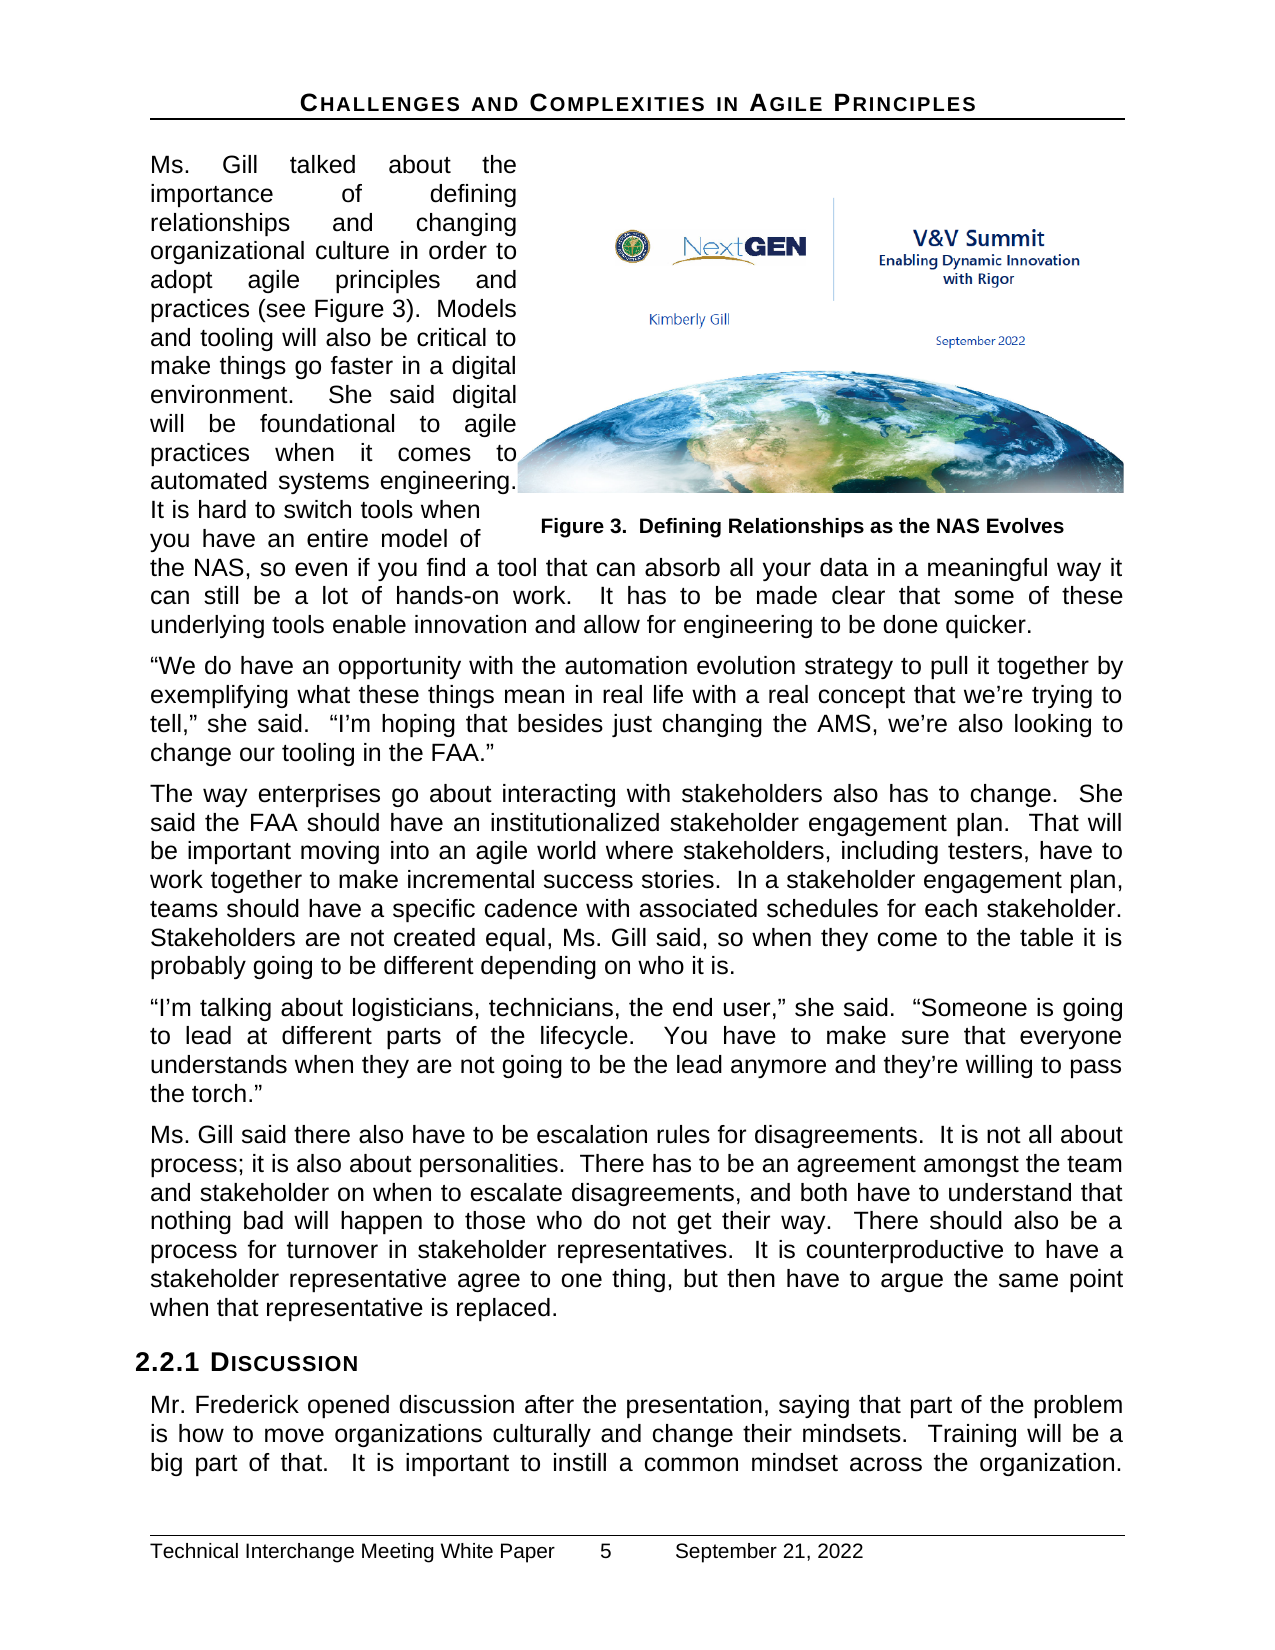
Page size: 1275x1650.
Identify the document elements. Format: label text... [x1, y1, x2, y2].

text “We do have an opportunity with the automation evolution strategy to pull it together by exemplifying what these things mean in real life with a real concept that we’re trying to tell,” she said. “I’m hoping that besides just changing the AMS, we’re also looking to change our tooling in the FAA.” [150, 651, 1125, 766]
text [150, 1390, 1125, 1476]
text “I’m talking about logisticians, technicians, the end user,” she said. “Someone is going to lead at different parts of the lifecycle. You have to make sure that everyone understands when they are not going to be the lead anymore and they’re willing to pass the torch.” [150, 992, 1125, 1107]
text Ms. Gill said there also have to be escalation rules for disagreements. It is not all about process; it is also about personalities. There has to be an agreement amongst the team and stakeholder on when to escalate disagreements, and both have to understand that nothing bad will happen to those who do not get their way. There should also be a process for turnover in stakeholder representatives. It is counterproductive to have a stakeholder representative agree to one thing, but then have to argue the same point when that representative is replaced. [150, 1120, 1125, 1321]
text The way enterprises go about interacting with stakeholders also has to change. She said the FAA should have an institutionalized stakeholder engagement plan. That will be important moving into an agile world where stakeholders, including testers, have to work together to make incremental success stories. In a stakeholder engagement plan, teams should have a specific cadence with associated schedules for each stakeholder. Stakeholders are not created equal, Ms. Gill said, so when they come to the table it is probably going to be different depending on who it is. [150, 779, 1125, 980]
text Ms. Gill talked about the importance of defining relationships and changing organizational culture in order to adopt agile principles and practices (see Figure 3). Models and tooling will also be critical to make things go faster in a digital environment. She said digital will be foundational to agile practices when it comes to automated systems engineering. It is hard to switch tools when you have an entire model of the NAS, so even if you find a tool that can absorb all your data in a meaningful way it can still be a lot of hands-on work. It has to be made clear that some of these underlying tools enable innovation and allow for engineering to be done quicker. [150, 150, 1125, 639]
subtitle Discussion [135, 1346, 1125, 1377]
